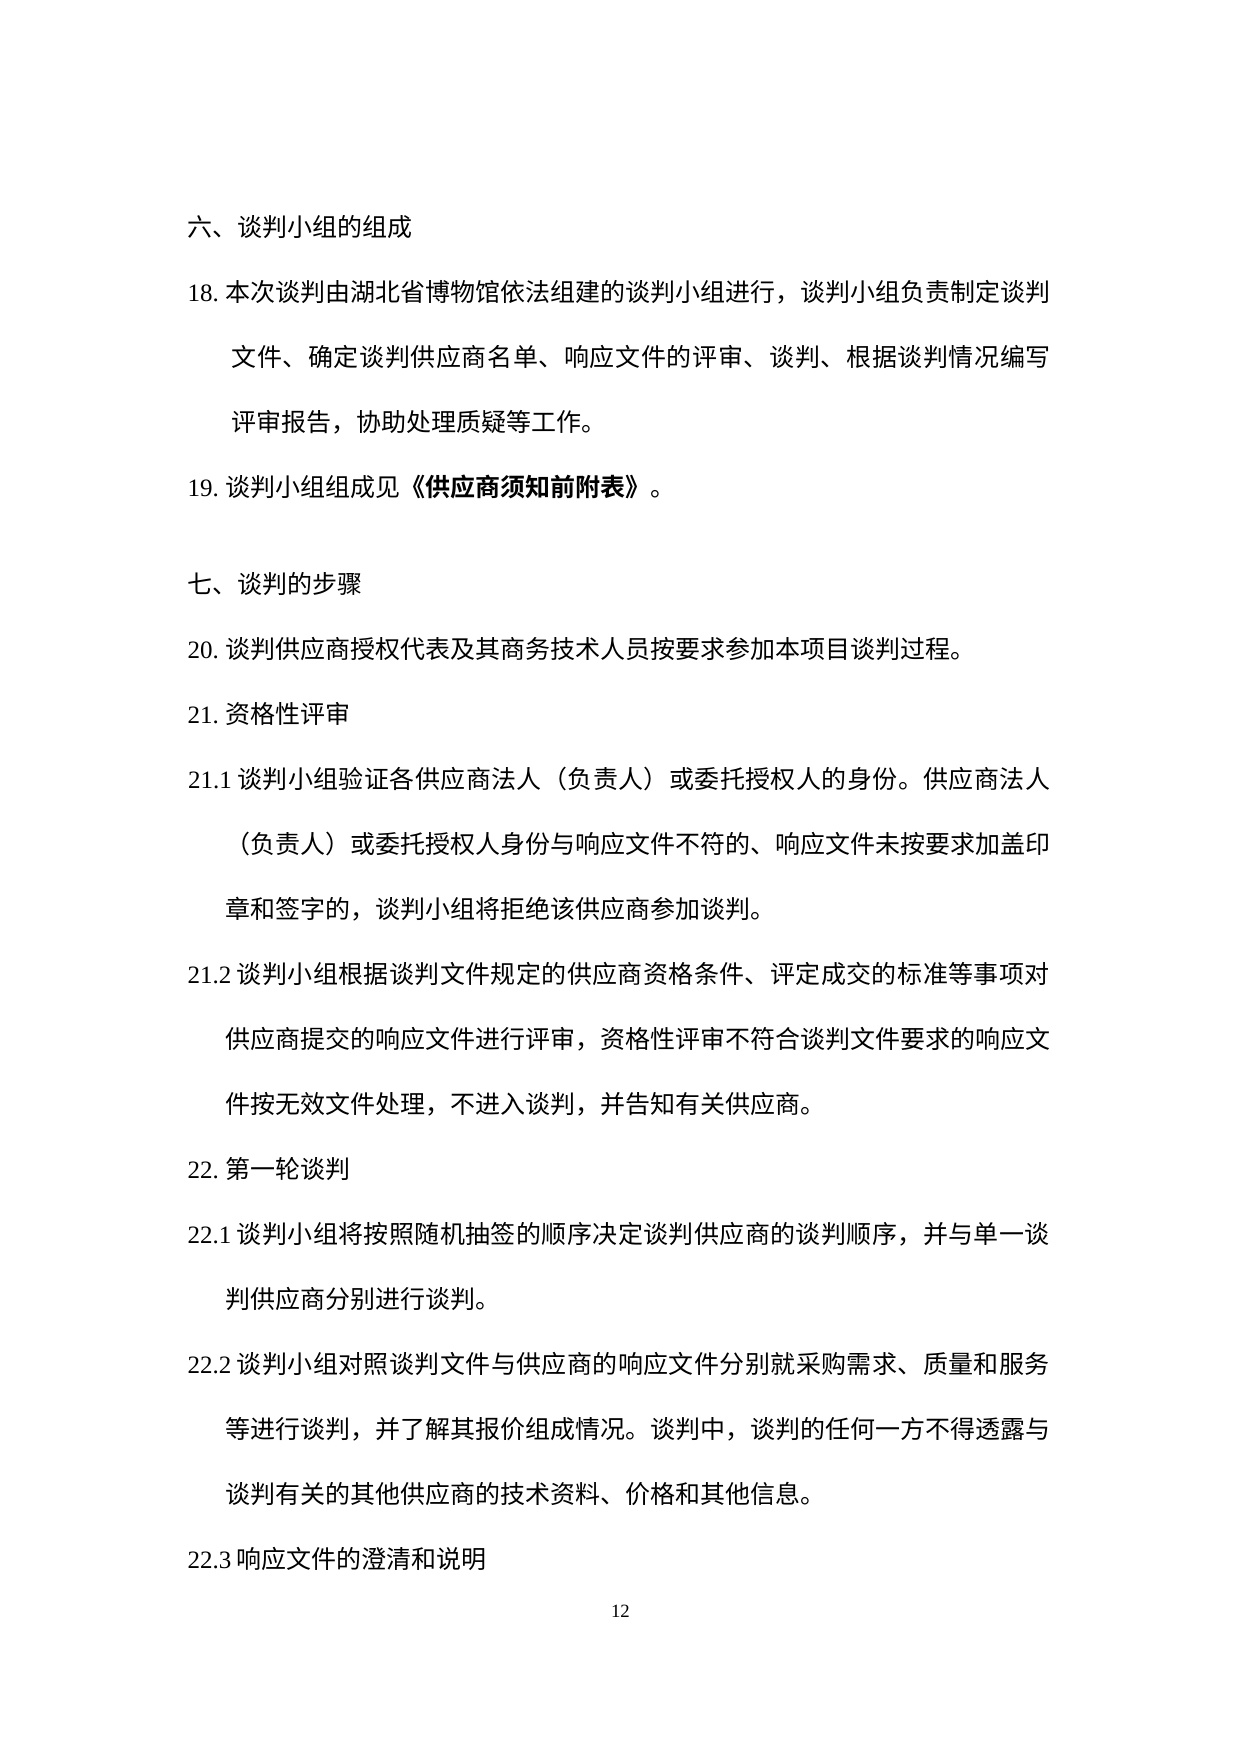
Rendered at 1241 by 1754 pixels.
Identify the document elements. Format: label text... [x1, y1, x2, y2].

text 22. 第一轮谈判 [187, 1135, 1053, 1200]
text 20. 谈判供应商授权代表及其商务技术人员按要求参加本项目谈判过程。 [187, 615, 1053, 680]
text 21.2谈判小组根据谈判文件规定的供应商资格条件、评定成交的标准等事项对供应商提交的响应文件进行评审，资格性评审不符合谈判文件要求的响应文件按无效文件处理，不进入谈判，并告知有关供应商。 [187, 940, 1053, 1135]
text 21.1谈判小组验证各供应商法人（负责人）或委托授权人的身份。供应商法人（负责人）或委托授权人身份与响应文件不符的、响应文件未按要求加盖印章和签字的，谈判小组将拒绝该供应商参加谈判。 [188, 745, 1053, 940]
text 22.2谈判小组对照谈判文件与供应商的响应文件分别就采购需求、质量和服务等进行谈判，并了解其报价组成情况。谈判中，谈判的任何一方不得透露与谈判有关的其他供应商的技术资料、价格和其他信息。 [187, 1330, 1053, 1525]
text 19. 谈判小组组成见《供应商须知前附表》。 [187, 453, 1053, 518]
text 18. 本次谈判由湖北省博物馆依法组建的谈判小组进行，谈判小组负责制定谈判文件、确定谈判供应商名单、响应文件的评审、谈判、根据谈判情况编写评审报告，协助处理质疑等工作。 [187, 258, 1053, 453]
text 21. 资格性评审 [187, 680, 1053, 745]
text 七、谈判的步骤 [187, 550, 1053, 615]
text 22.1谈判小组将按照随机抽签的顺序决定谈判供应商的谈判顺序，并与单一谈判供应商分别进行谈判。 [187, 1200, 1053, 1330]
text 22.3响应文件的澄清和说明 [187, 1525, 1053, 1590]
text 六、谈判小组的组成 [187, 193, 1053, 258]
